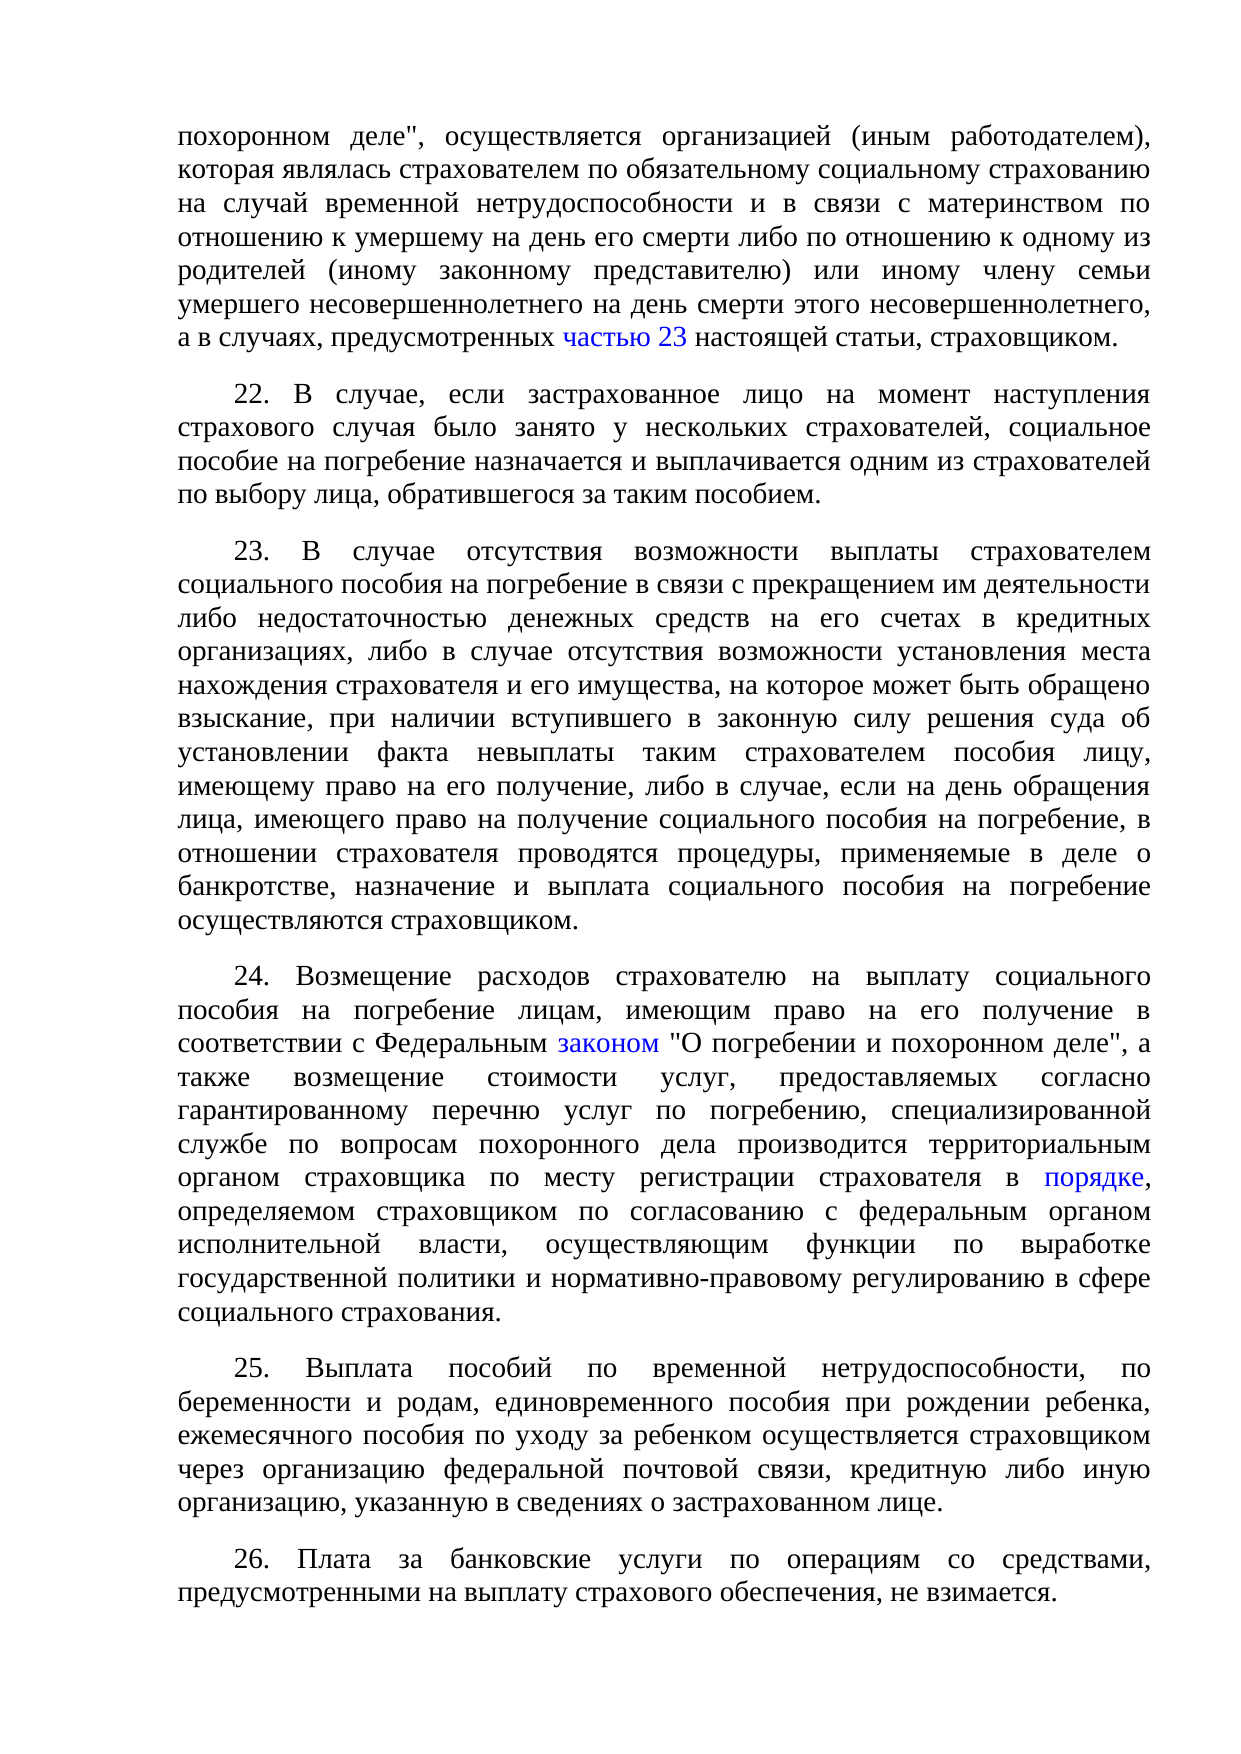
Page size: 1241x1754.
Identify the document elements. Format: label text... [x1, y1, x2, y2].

text 23. В случае отсутствия возможности выплаты страхователем социального пособия на погребение в связи с прекращением им деятельности либо недостаточностью денежных средств на его счетах в кредитных организациях, либо в случае отсутствия возможности установления места нахождения страхователя и его имущества, на которое может быть обращено взыскание, при наличии вступившего в законную силу решения суда об установлении факта невыплаты таким страхователем пособия лицу, имеющему право на его получение, либо в случае, если на день обращения лица, имеющего право на получение социального пособия на погребение, в отношении страхователя проводятся процедуры, применяемые в деле о банкротстве, назначение и выплата социального пособия на погребение осуществляются страховщиком. [177, 533, 1152, 935]
text 25. Выплата пособий по временной нетрудоспособности, по беременности и родам, единовременного пособия при рождении ребенка, ежемесячного пособия по уходу за ребенком осуществляется страховщиком через организацию федеральной почтовой связи, кредитную либо иную организацию, указанную в сведениях о застрахованном лице. [177, 1350, 1152, 1518]
text 26. Плата за банковские услуги по операциям со средствами, предусмотренными на выплату страхового обеспечения, не взимается. [177, 1541, 1152, 1608]
text 24. Возмещение расходов страхователю на выплату социального пособия на погребение лицам, имеющим право на его получение в соответствии с Федеральным законом "О погребении и похоронном деле", а также возмещение стоимости услуг, предоставляемых согласно гарантированному перечню услуг по погребению, специализированной службе по вопросам похоронного дела производится территориальным органом страховщика по месту регистрации страхователя в порядке, определяемом страховщиком по согласованию с федеральным органом исполнительной власти, осуществляющим функции по выработке государственной политики и нормативно-правовому регулированию в сфере социального страхования. [177, 958, 1152, 1327]
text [177, 118, 1152, 353]
text 22. В случае, если застрахованное лицо на момент наступления страхового случая было занято у нескольких страхователей, социальное пособие на погребение назначается и выплачивается одним из страхователей по выбору лица, обратившегося за таким пособием. [177, 376, 1152, 510]
